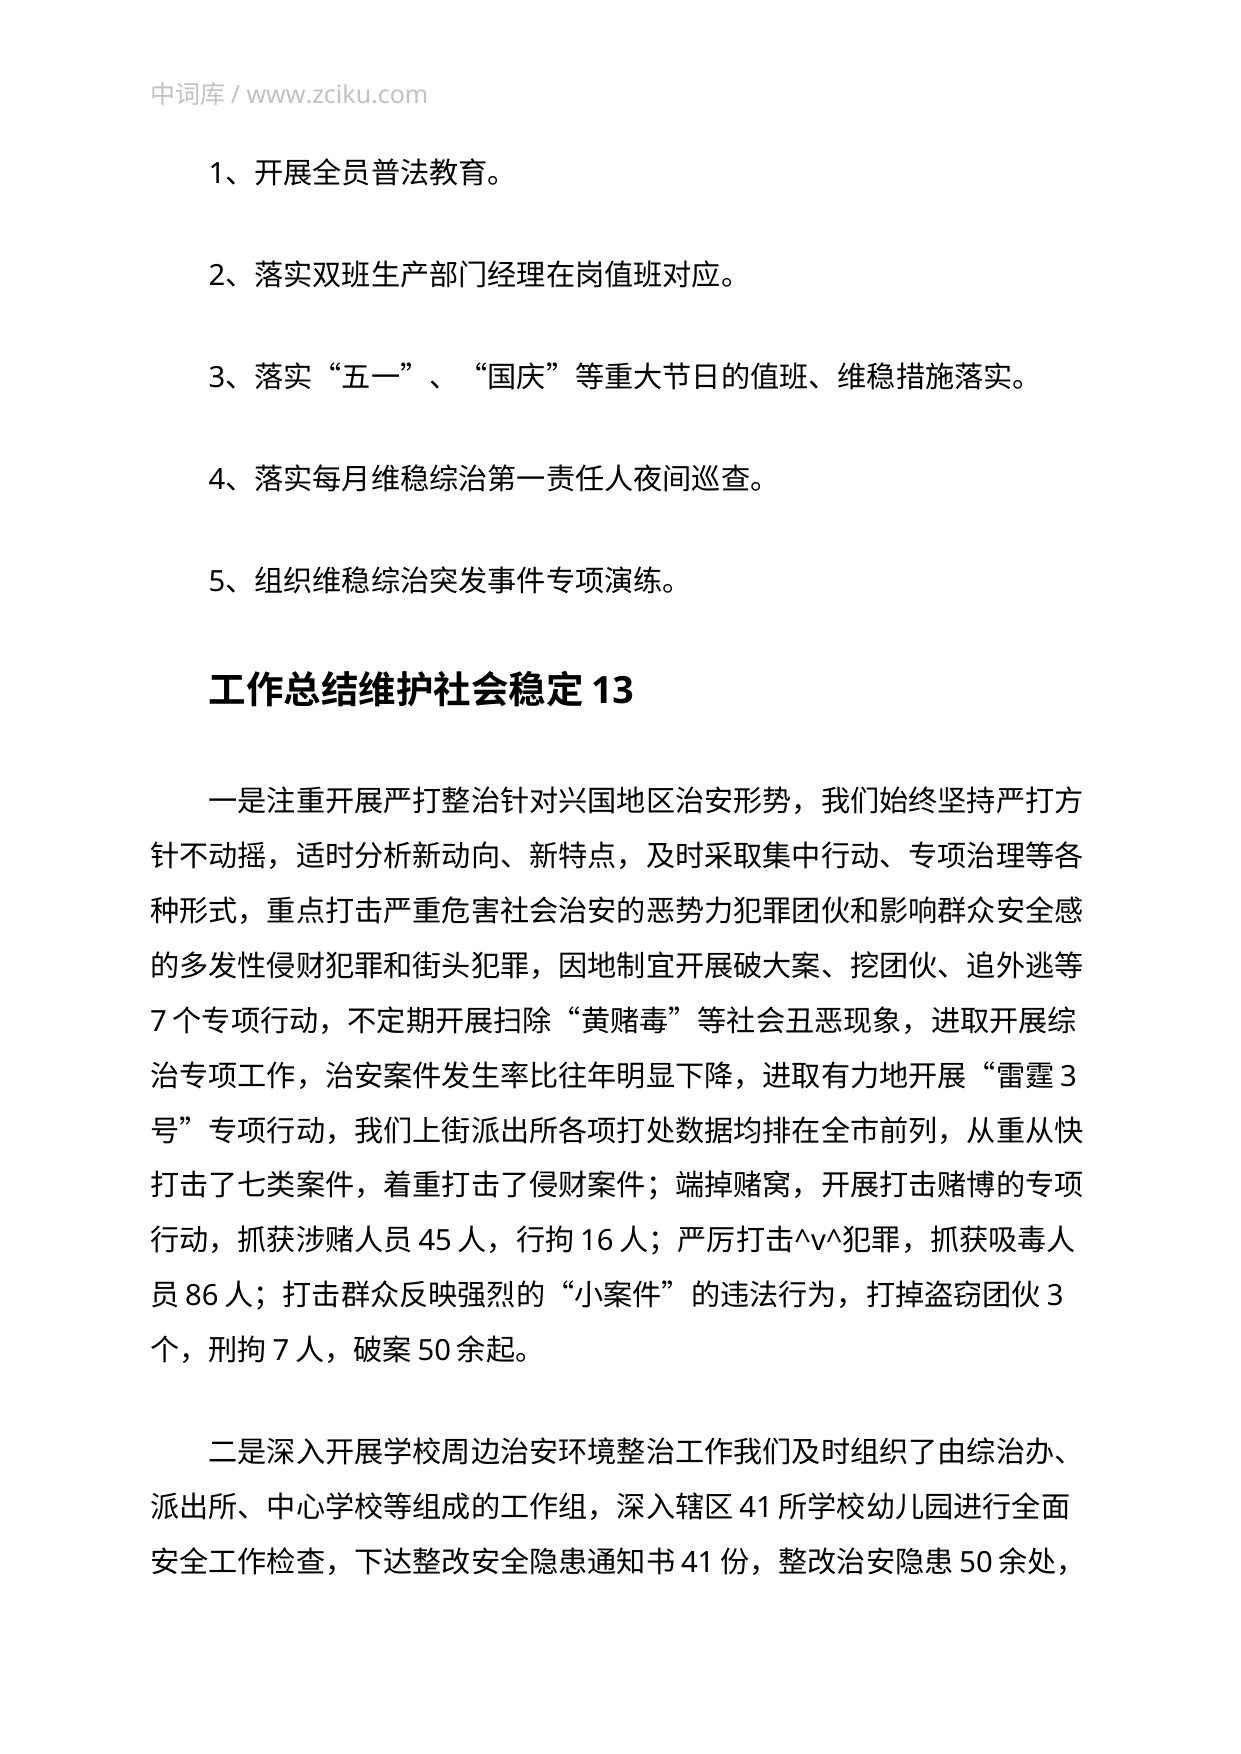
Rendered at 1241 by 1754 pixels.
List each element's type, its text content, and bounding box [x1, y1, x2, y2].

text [150, 1429, 1090, 1581]
text 4、落实每月维稳综治第一责任人夜间巡查。 [150, 456, 1090, 498]
text 工作总结维护社会稳定13 [150, 660, 1090, 714]
text 1、开展全员普法教育。 [150, 150, 1090, 192]
text 5、组织维稳综治突发事件专项演练。 [150, 558, 1090, 600]
text 3、落实“五一”、“国庆”等重大节日的值班、维稳措施落实。 [150, 354, 1090, 396]
text 2、落实双班生产部门经理在岗值班对应。 [150, 252, 1090, 294]
text 一是注重开展严打整治针对兴国地区治安形势，我们始终坚持严打方针不动摇，适时分析新动向、新特点，及时采取集中行动、专项治理等各种形式，重点打击严重危害社会治安的恶势力犯罪团伙和影响群众安全感的多发性侵财犯罪和街头犯罪，因地制宜开展破大案、挖团伙、追外逃等7个专项行动，不定期开展扫除“黄赌毒”等社会丑恶现象，进取开展综治专项工作，治安案件发生率比往年明显下降，进取有力地开展“雷霆3号”专项行动，我们上街派出所各项打处数据均排在全市前列，从重从快打击了七类案件，着重打击了侵财案件；端掉赌窝，开展打击赌博的专项行动，抓获涉赌人员45人，行拘16人；严厉打击^v^犯罪，抓获吸毒人员86人；打击群众反映强烈的“小案件”的违法行为，打掉盗窃团伙3个，刑拘7人，破案50余起。 [150, 777, 1090, 1369]
